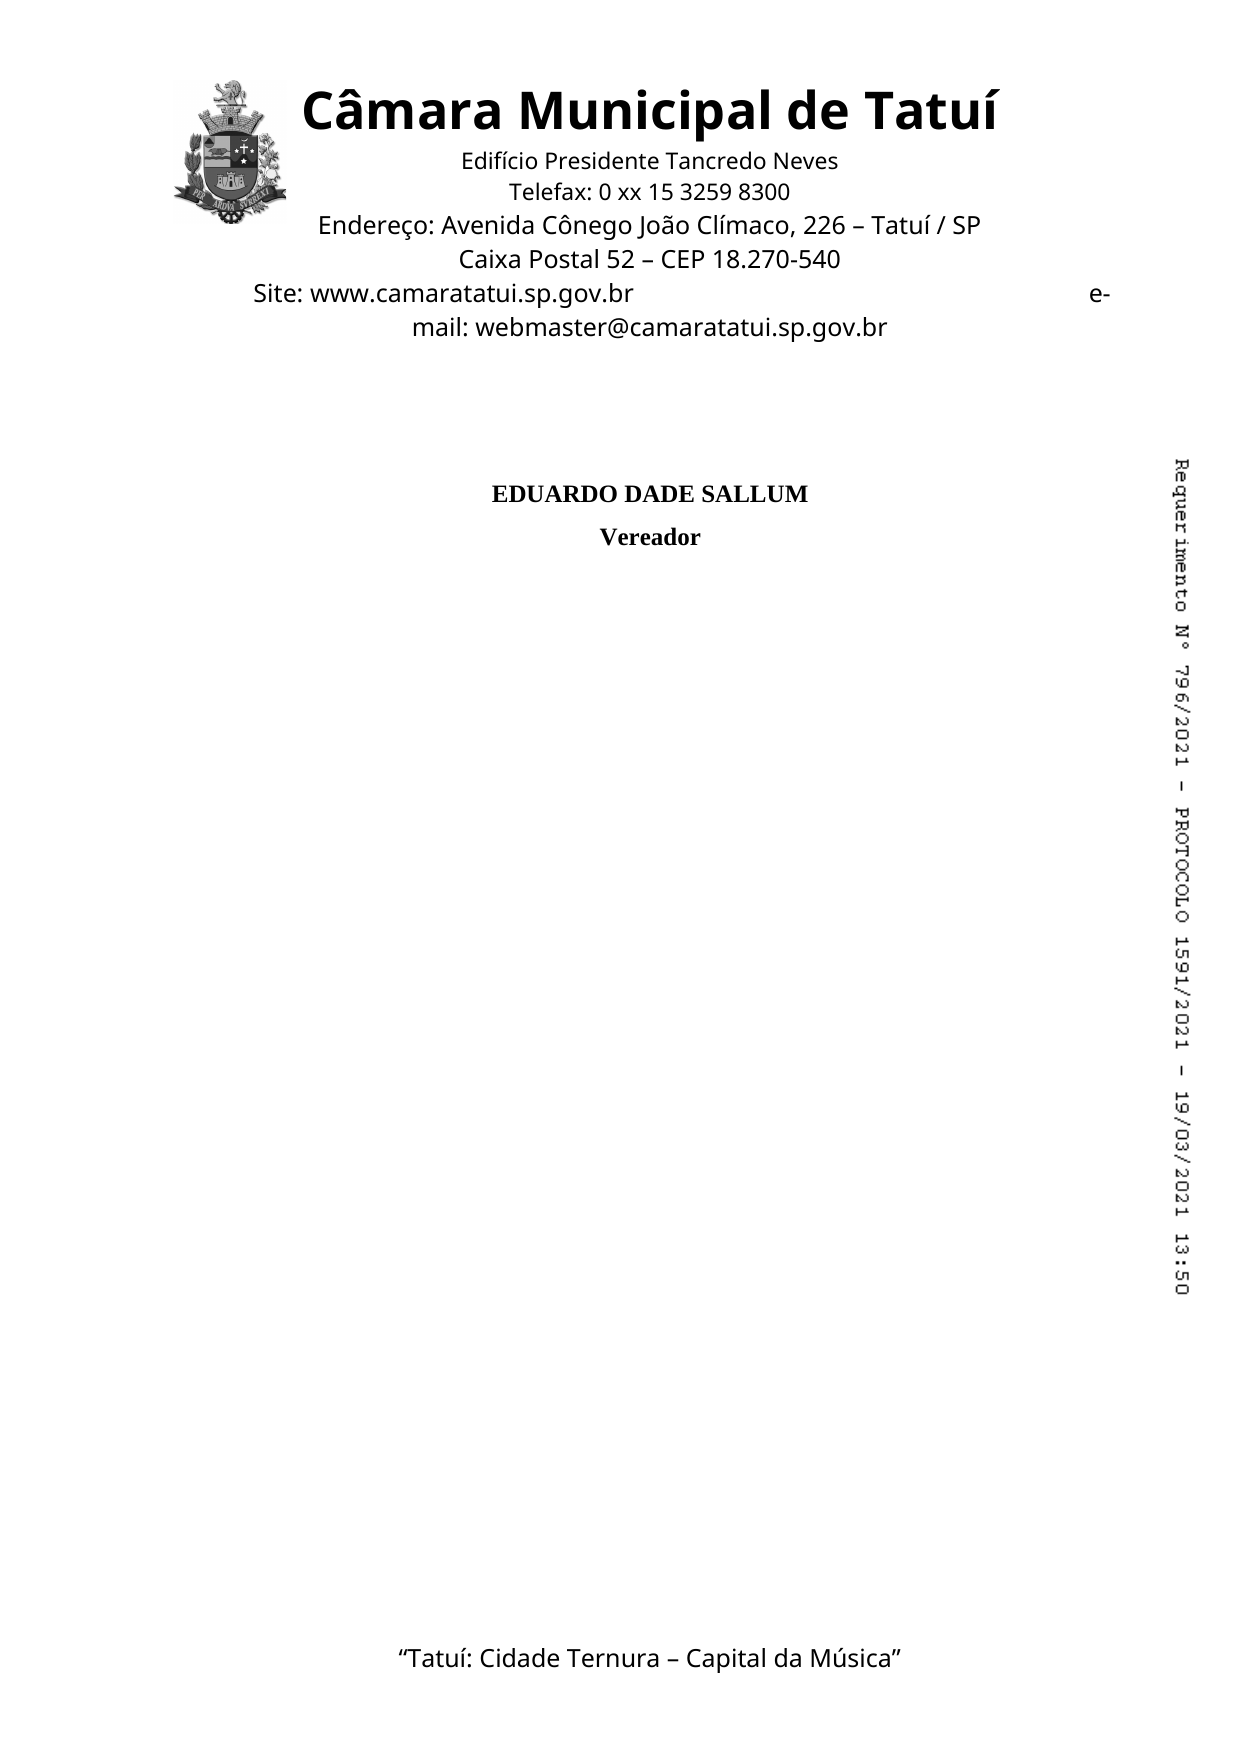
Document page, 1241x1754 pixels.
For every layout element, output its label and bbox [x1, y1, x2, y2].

picture [1149, 455, 1213, 1299]
